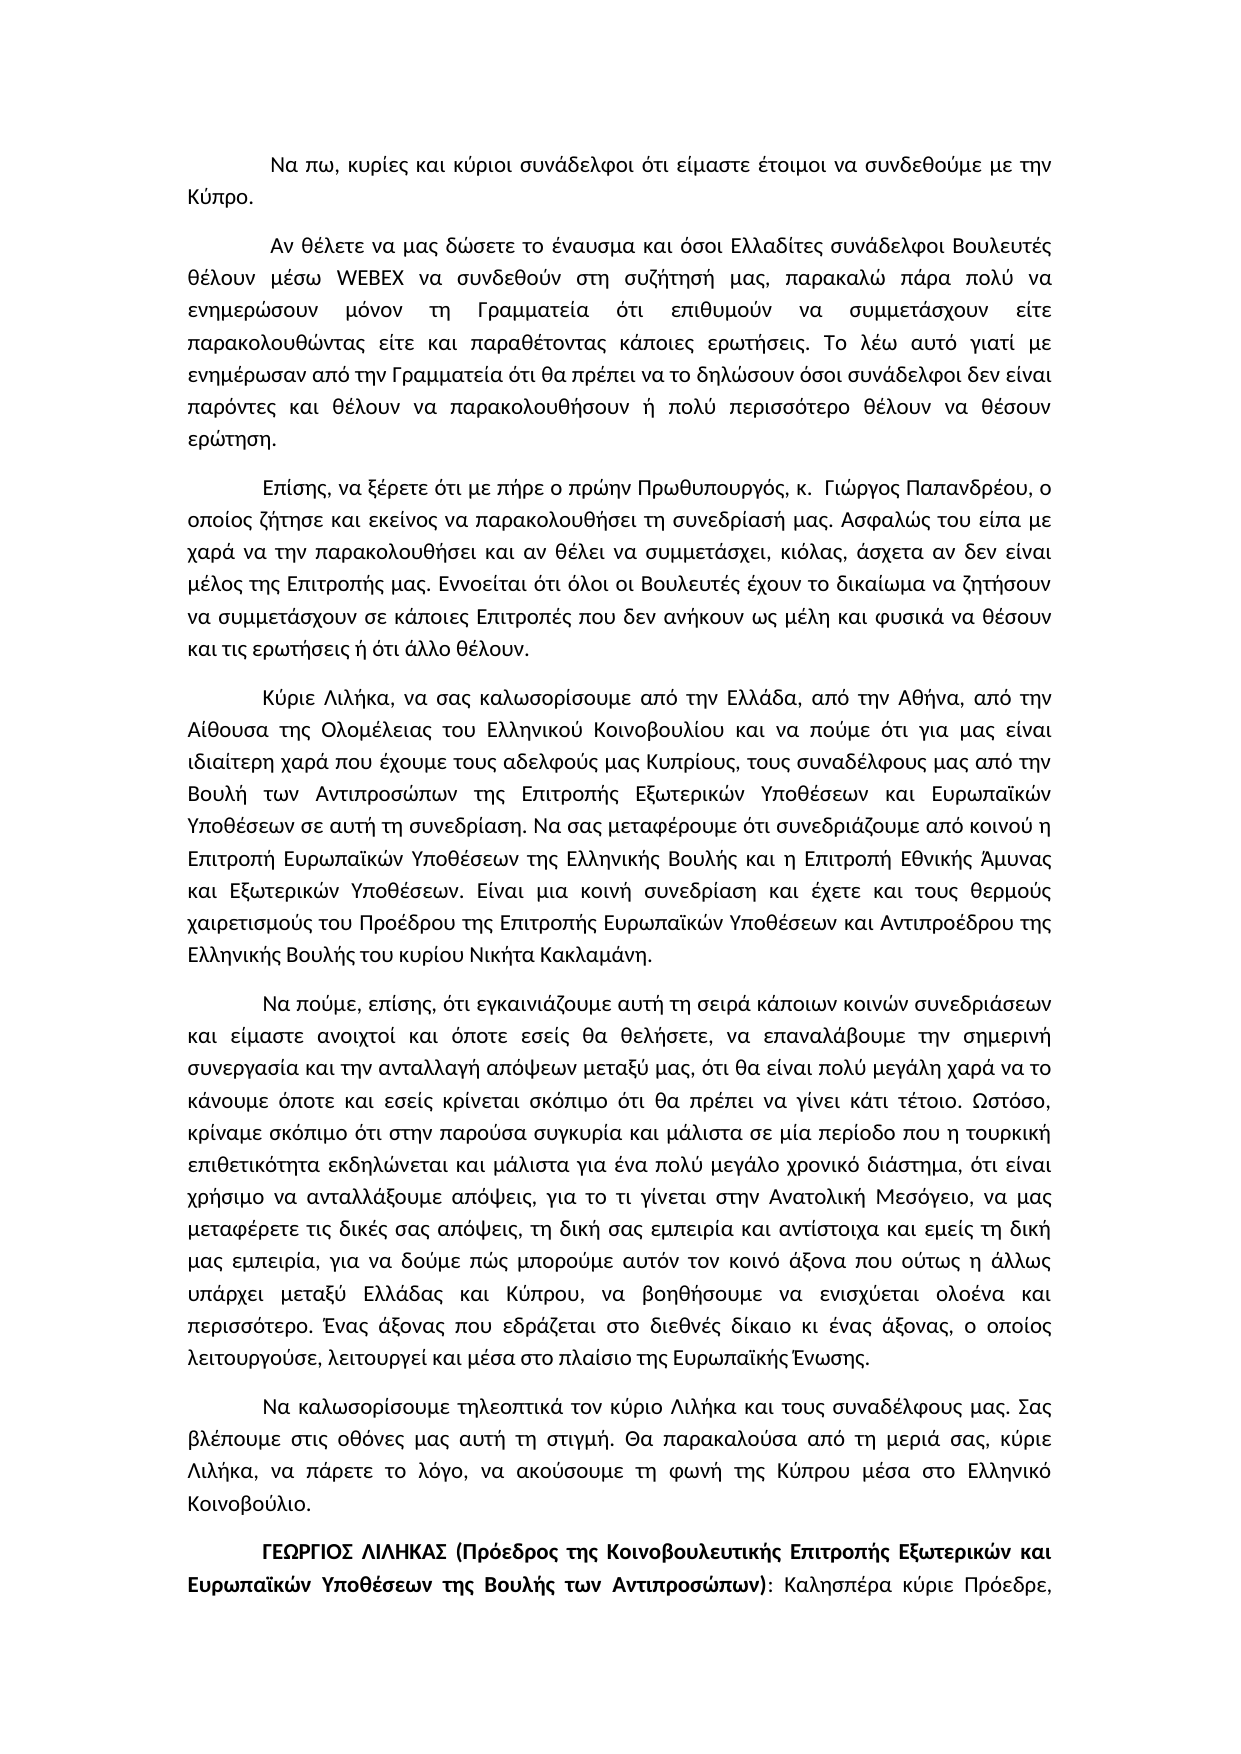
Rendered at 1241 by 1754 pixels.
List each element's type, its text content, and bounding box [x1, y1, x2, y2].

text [187, 1537, 1053, 1598]
text Να καλωσορίσουμε τηλεοπτικά τον κύριο Λιλήκα και τους συναδέλφους μας. Σας βλέπουμε στις οθόνες μας αυτή τη στιγμή. Θα παρακαλούσα από τη μεριά σας, κύριε Λιλήκα, να πάρετε το λόγο, να ακούσουμε τη φωνή της Κύπρου μέσα στο Ελληνικό Κοινοβούλιο. [187, 1392, 1053, 1517]
text Επίσης, να ξέρετε ότι με πήρε ο πρώην Πρωθυπουργός, κ. Γιώργος Παπανδρέου, ο οποίος ζήτησε και εκείνος να παρακολουθήσει τη συνεδρίασή μας. Ασφαλώς του είπα με χαρά να την παρακολουθήσει και αν θέλει να συμμετάσχει, κιόλας, άσχετα αν δεν είναι μέλος της Επιτροπής μας. Εννοείται ότι όλοι οι Βουλευτές έχουν το δικαίωμα να ζητήσουν να συμμετάσχουν σε κάποιες Επιτροπές που δεν ανήκουν ως μέλη και φυσικά να θέσουν και τις ερωτήσεις ή ότι άλλο θέλουν. [187, 473, 1053, 662]
text Να πούμε, επίσης, ότι εγκαινιάζουμε αυτή τη σειρά κάποιων κοινών συνεδριάσεων και είμαστε ανοιχτοί και όποτε εσείς θα θελήσετε, να επαναλάβουμε την σημερινή συνεργασία και την ανταλλαγή απόψεων μεταξύ μας, ότι θα είναι πολύ μεγάλη χαρά να το κάνουμε όποτε και εσείς κρίνεται σκόπιμο ότι θα πρέπει να γίνει κάτι τέτοιο. Ωστόσο, κρίναμε σκόπιμο ότι στην παρούσα συγκυρία και μάλιστα σε μία περίοδο που η τουρκική επιθετικότητα εκδηλώνεται και μάλιστα για ένα πολύ μεγάλο χρονικό διάστημα, ότι είναι χρήσιμο να ανταλλάξουμε απόψεις, για το τι γίνεται στην Ανατολική Μεσόγειο, να μας μεταφέρετε τις δικές σας απόψεις, τη δική σας εμπειρία και αντίστοιχα και εμείς τη δική μας εμπειρία, για να δούμε πώς μπορούμε αυτόν τον κοινό άξονα που ούτως η άλλως υπάρχει μεταξύ Ελλάδας και Κύπρου, να βοηθήσουμε να ενισχύεται ολοένα και περισσότερο. Ένας άξονας που εδράζεται στο διεθνές δίκαιο κι ένας άξονας, ο οποίος λειτουργούσε, λειτουργεί και μέσα στο πλαίσιο της Ευρωπαϊκής Ένωσης. [187, 989, 1053, 1371]
text Να πω, κυρίες και κύριοι συνάδελφοι ότι είμαστε έτοιμοι να συνδεθούμε με την Κύπρο. [187, 150, 1053, 210]
text Κύριε Λιλήκα, να σας καλωσορίσουμε από την Ελλάδα, από την Αθήνα, από την Αίθουσα της Ολομέλειας του Ελληνικού Κοινοβουλίου και να πούμε ότι για μας είναι ιδιαίτερη χαρά που έχουμε τους αδελφούς μας Κυπρίους, τους συναδέλφους μας από την Βουλή των Αντιπροσώπων της Επιτροπής Εξωτερικών Υποθέσεων και Ευρωπαϊκών Υποθέσεων σε αυτή τη συνεδρίαση. Να σας μεταφέρουμε ότι συνεδριάζουμε από κοινού η Επιτροπή Ευρωπαϊκών Υποθέσεων της Ελληνικής Βουλής και η Επιτροπή Εθνικής Άμυνας και Εξωτερικών Υποθέσεων. Είναι μια κοινή συνεδρίαση και έχετε και τους θερμούς χαιρετισμούς του Προέδρου της Επιτροπής Ευρωπαϊκών Υποθέσεων και Αντιπροέδρου της Ελληνικής Βουλής του κυρίου Νικήτα Κακλαμάνη. [187, 683, 1053, 968]
text Αν θέλετε να μας δώσετε το έναυσμα και όσοι Ελλαδίτες συνάδελφοι Βουλευτές θέλουν μέσω WEBEX να συνδεθούν στη συζήτησή μας, παρακαλώ πάρα πολύ να ενημερώσουν μόνον τη Γραμματεία ότι επιθυμούν να συμμετάσχουν είτε παρακολουθώντας είτε και παραθέτοντας κάποιες ερωτήσεις. Το λέω αυτό γιατί με ενημέρωσαν από την Γραμματεία ότι θα πρέπει να το δηλώσουν όσοι συνάδελφοι δεν είναι παρόντες και θέλουν να παρακολουθήσουν ή πολύ περισσότερο θέλουν να θέσουν ερώτηση. [187, 231, 1053, 452]
